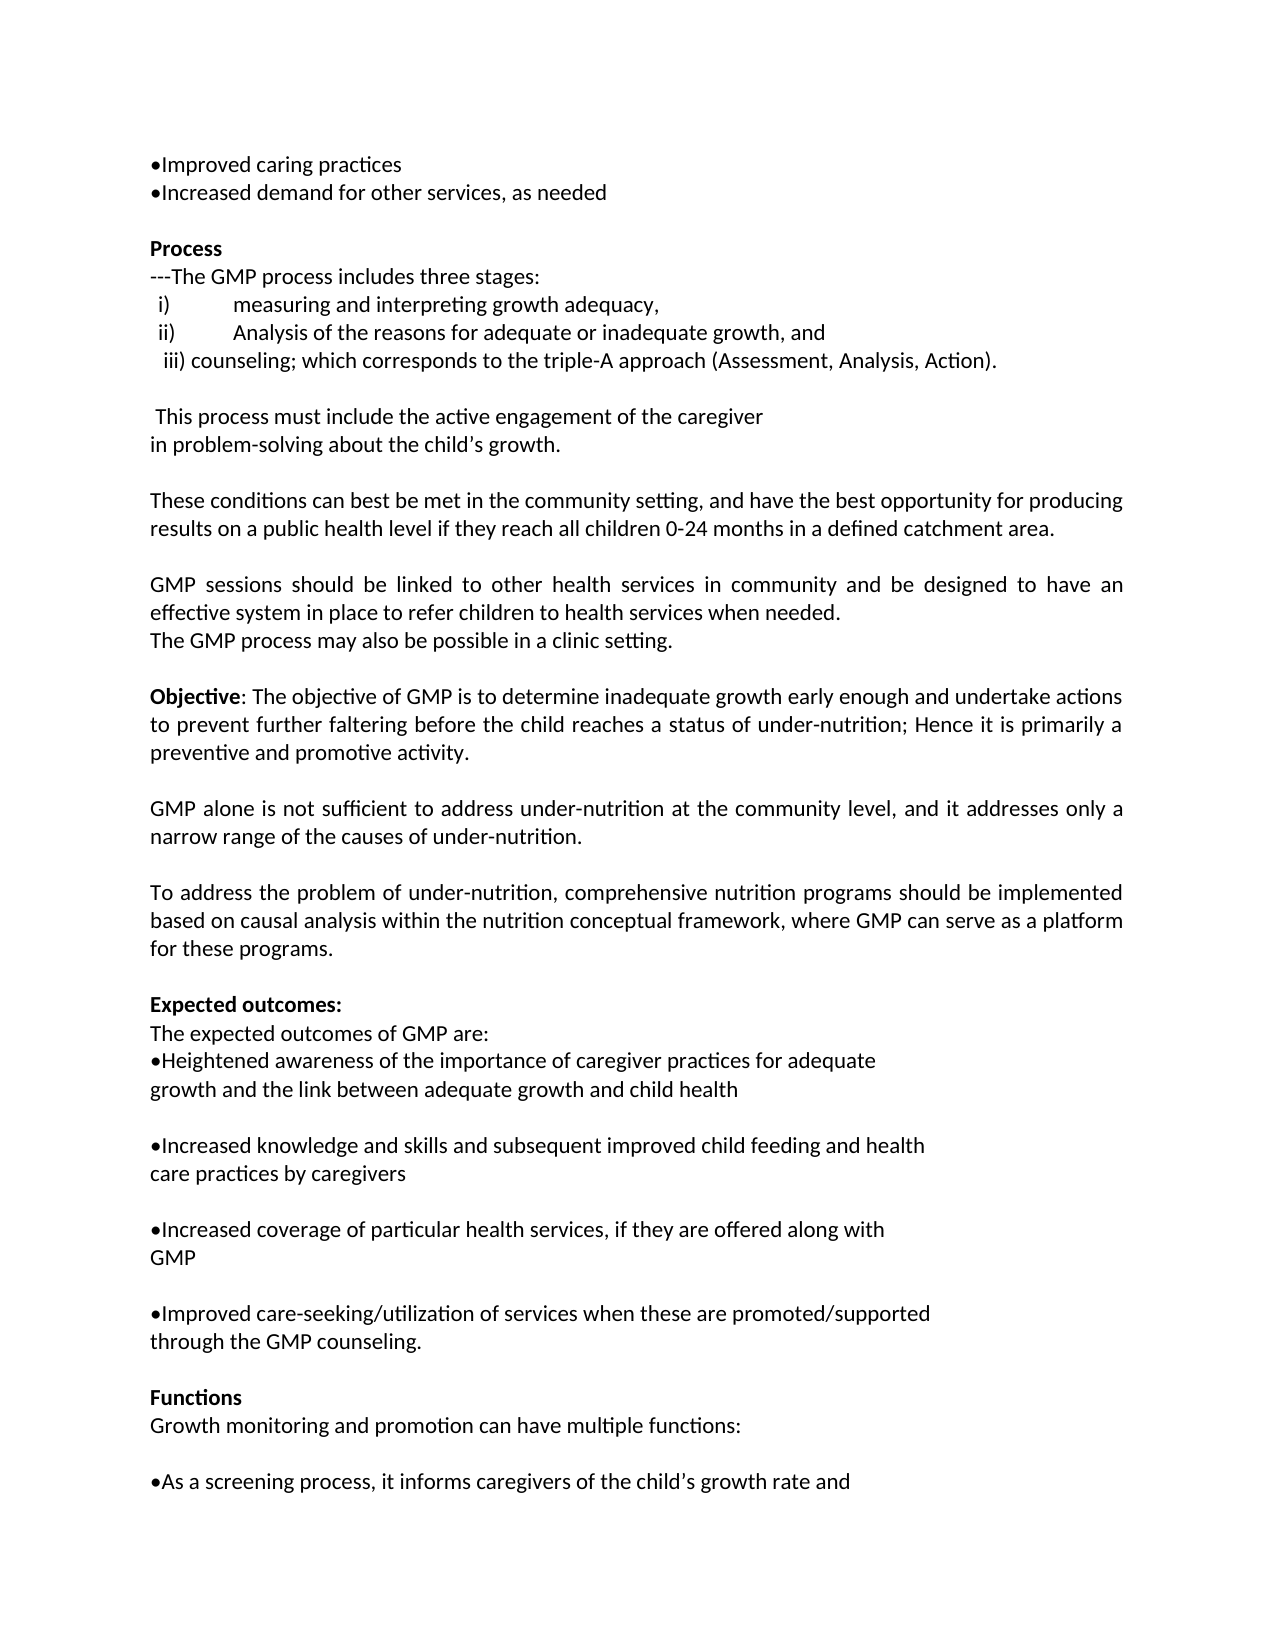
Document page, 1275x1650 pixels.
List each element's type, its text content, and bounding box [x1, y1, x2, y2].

text iii) counseling; which corresponds to the triple-A approach (Assessment, Analysis, Action). [158, 346, 1125, 374]
text Process [150, 234, 1125, 262]
text •Improved care-seeking/utilization of services when these are promoted/supported [150, 1299, 1125, 1327]
text GMP sessions should be linked to other health services in community and be designed to have an effective system in place to refer children to health services when needed. [150, 570, 1125, 626]
text GMP alone is not sufficient to address under-nutrition at the community level, and it addresses only a narrow range of the causes of under-nutrition. [150, 794, 1125, 851]
text This process must include the active engagement of the caregiver [150, 402, 1125, 430]
text growth and the link between adequate growth and child health [150, 1075, 1125, 1103]
text GMP [150, 1243, 1125, 1271]
text •Heightened awareness of the importance of caregiver practices for adequate [150, 1047, 1125, 1075]
text Functions [150, 1383, 1125, 1411]
text •Increased demand for other services, as needed [150, 178, 1125, 206]
text To address the problem of under-nutrition, comprehensive nutrition programs should be implemented based on causal analysis within the nutrition conceptual framework, where GMP can serve as a platform for these programs. [150, 878, 1125, 963]
text •As a screening process, it informs caregivers of the child’s growth rate and [150, 1467, 1125, 1495]
text Expected outcomes: [150, 991, 1125, 1019]
text in problem-solving about the child’s growth. [150, 430, 1125, 458]
text ---The GMP process includes three stages: [150, 262, 1125, 290]
text •Improved caring practices [150, 150, 1125, 178]
text The expected outcomes of GMP are: [150, 1019, 1125, 1047]
list measuring and interpreting growth adequacy, [158, 290, 1125, 318]
text Growth monitoring and promotion can have multiple functions: [150, 1411, 1125, 1439]
text Objective: The objective of GMP is to determine inadequate growth early enough and undertake actions to prevent further faltering before the child reaches a status of under-nutrition; Hence it is primarily a preventive and promotive activity. [150, 682, 1125, 766]
text through the GMP counseling. [150, 1327, 1125, 1355]
text •Increased coverage of particular health services, if they are offered along with [150, 1215, 1125, 1243]
list Analysis of the reasons for adequate or inadequate growth, and [158, 318, 1125, 346]
text These conditions can best be met in the community setting, and have the best opportunity for producing results on a public health level if they reach all children 0-24 months in a defined catchment area. [150, 486, 1125, 542]
text •Increased knowledge and skills and subsequent improved child feeding and health [150, 1131, 1125, 1159]
text The GMP process may also be possible in a clinic setting. [150, 626, 1125, 654]
text care practices by caregivers [150, 1159, 1125, 1187]
